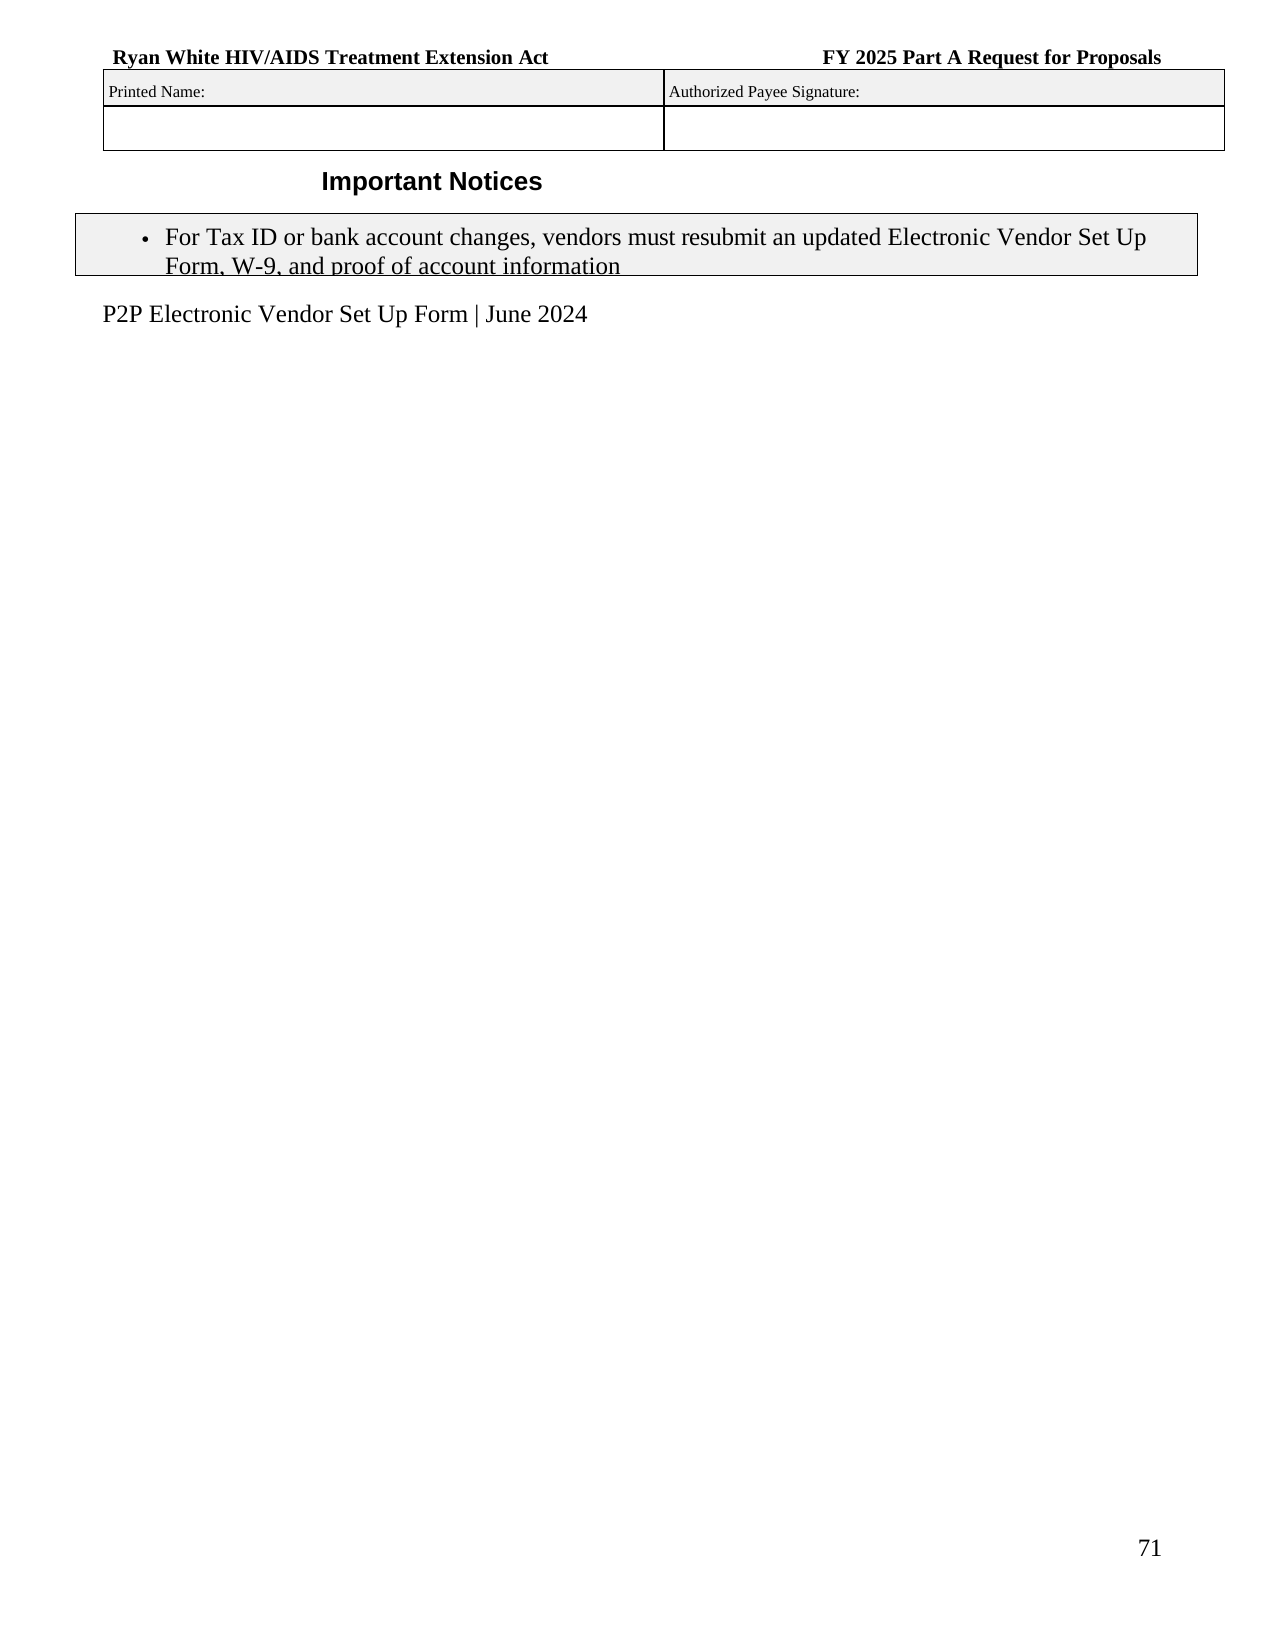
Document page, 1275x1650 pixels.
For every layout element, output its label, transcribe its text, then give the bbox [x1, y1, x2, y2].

table_header Printed Name: [104, 70, 663, 105]
table_header Authorized Payee Signature: [665, 70, 1224, 105]
table_cell [104, 107, 663, 150]
subtitle Important Notices [321, 166, 1192, 196]
text P2P Electronic Vendor Set Up Form | June 2024 [102, 299, 1192, 327]
table_cell [665, 107, 1224, 150]
